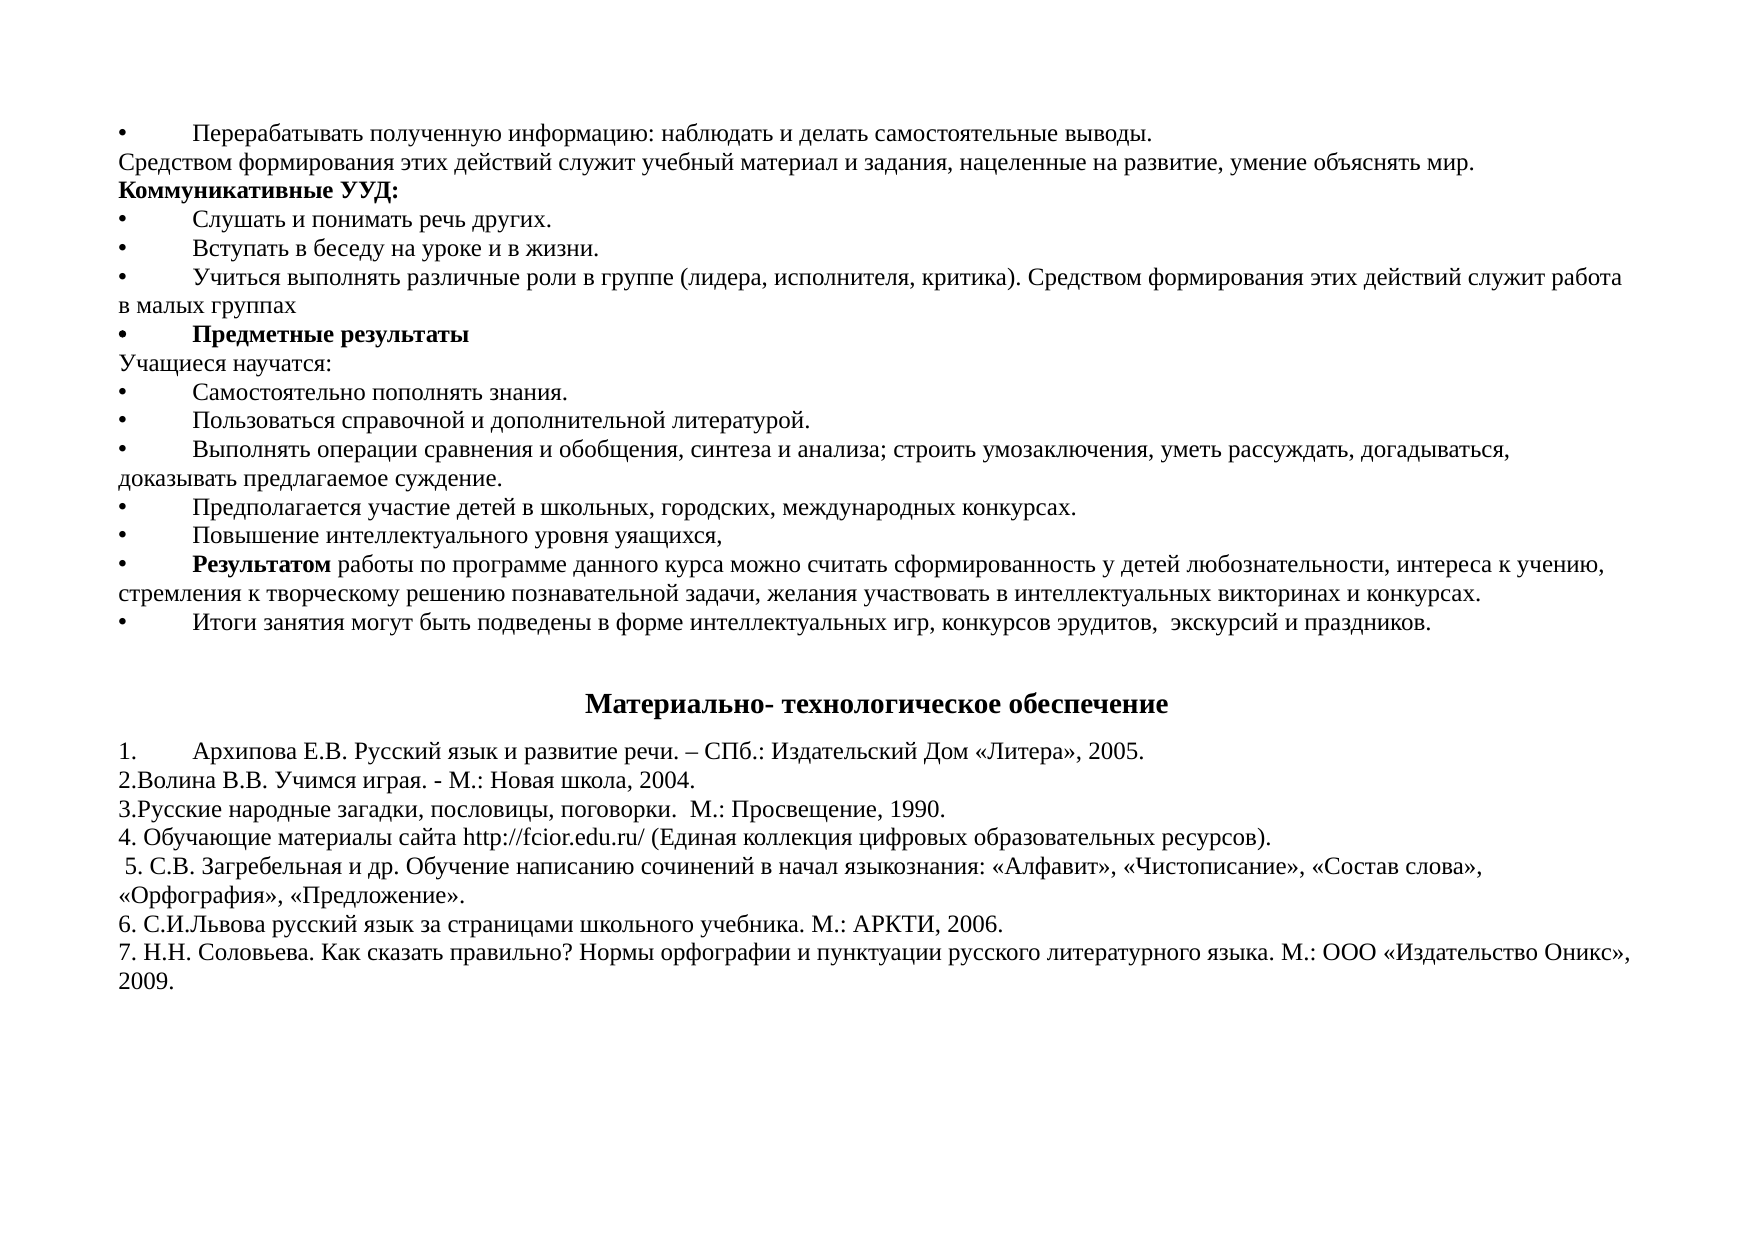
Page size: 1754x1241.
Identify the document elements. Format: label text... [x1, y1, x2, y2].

list Повышение интеллектуального уровня уяащихся, [118, 521, 1636, 549]
text 5. С.В. Загребельная и др. Обучение написанию сочинений в начал языкознания: «Алфавит», «Чистописание», «Состав слова», «Орфография», «Предложение». [118, 851, 1636, 909]
list Предполагается участие детей в школьных, городских, международных конкурсах. [118, 492, 1636, 521]
list Слушать и понимать речь других. [118, 204, 1636, 233]
list Результатом работы по программе данного курса можно считать сформированность у детей любознательности, интереса к учению, стремления к творческому решению познавательной задачи, желания участвовать в интеллектуальных викторинах и конкурсах. [118, 549, 1636, 607]
list Итоги занятия могут быть подведены в форме интеллектуальных игр, конкурсов эрудитов, экскурсий и праздников. [118, 607, 1636, 636]
text 2.Волина В.В. Учимся играя. - М.: Новая школа, 2004. [118, 765, 1636, 794]
text Средством формирования этих действий служит учебный материал и задания, нацеленные на развитие, умение объяснять мир. [118, 147, 1636, 176]
text 3.Русские народные загадки, пословицы, поговорки. М.: Просвещение, 1990. [118, 794, 1636, 822]
list Самостоятельно пополнять знания. [118, 377, 1636, 406]
list Перерабатывать полученную информацию: наблюдать и делать самостоятельные выводы. [118, 118, 1636, 147]
list Вступать в беседу на уроке и в жизни. [118, 233, 1636, 262]
list Предметные результаты [118, 319, 1636, 348]
text Материально- технологическое обеспечение [118, 686, 1636, 719]
text Учащиеся научатся: [118, 348, 1636, 377]
text Коммуникативные УУД: [118, 176, 1636, 204]
text 6. С.И.Львова русский язык за страницами школьного учебника. М.: АРКТИ, 2006. [118, 909, 1636, 937]
list Выполнять операции сравнения и обобщения, синтеза и анализа; строить умозаключения, уметь рассуждать, догадываться, доказывать предлагаемое суждение. [118, 434, 1636, 492]
list Архипова Е.В. Русский язык и развитие речи. – СПб.: Издательский Дом «Литера», 2005. [118, 736, 1636, 765]
text 4. Обучающие материалы сайта http://fcior.edu.ru/ (Единая коллекция цифровых образовательных ресурсов). [118, 822, 1636, 851]
list Пользоваться справочной и дополнительной литературой. [118, 406, 1636, 434]
list Учиться выполнять различные роли в группе (лидера, исполнителя, критика). Средством формирования этих действий служит работа в малых группах [118, 262, 1636, 319]
text 7. Н.Н. Соловьева. Как сказать правильно? Нормы орфографии и пунктуации русского литературного языка. М.: ООО «Издательство Оникс», 2009. [118, 937, 1636, 995]
